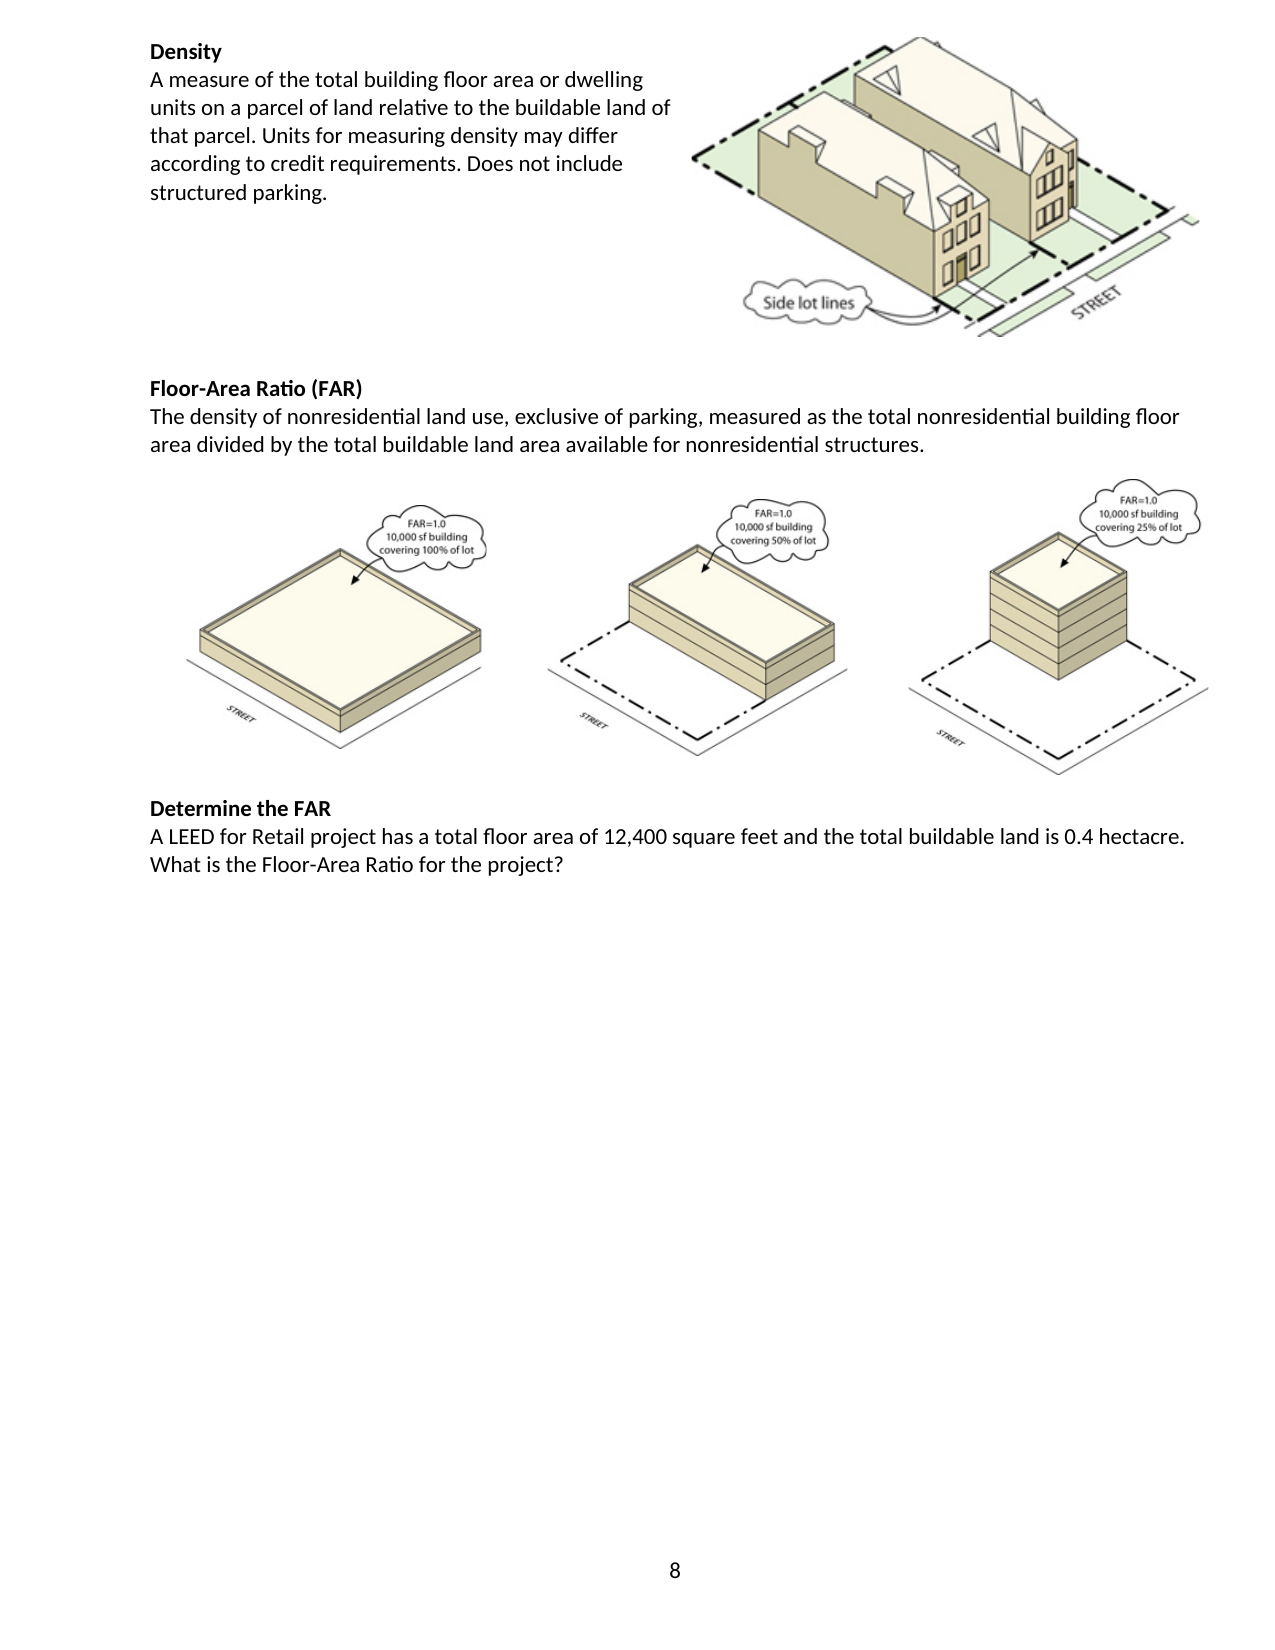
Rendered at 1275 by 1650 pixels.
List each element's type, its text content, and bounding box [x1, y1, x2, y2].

text Floor-Area Ratio (FAR) [150, 374, 1200, 402]
text A LEED for Retail project has a total floor area of 12,400 square feet and the total buildable land is 0.4 hectacre. What is the Floor-Area Ratio for the project? [150, 822, 1200, 878]
picture [691, 37, 1200, 337]
picture [547, 499, 848, 756]
picture [908, 479, 1209, 775]
text A measure of the total building floor area or dwelling units on a parcel of land relative to the buildable land of that parcel. Units for measuring density may differ according to credit requirements. Does not include structured parking. [150, 66, 691, 206]
picture [186, 505, 487, 749]
text The density of nonresidential land use, exclusive of parking, measured as the total nonresidential building floor area divided by the total buildable land area available for nonresidential structures. [150, 402, 1200, 458]
text Determine the FAR [150, 794, 1200, 822]
text Density [150, 37, 691, 66]
